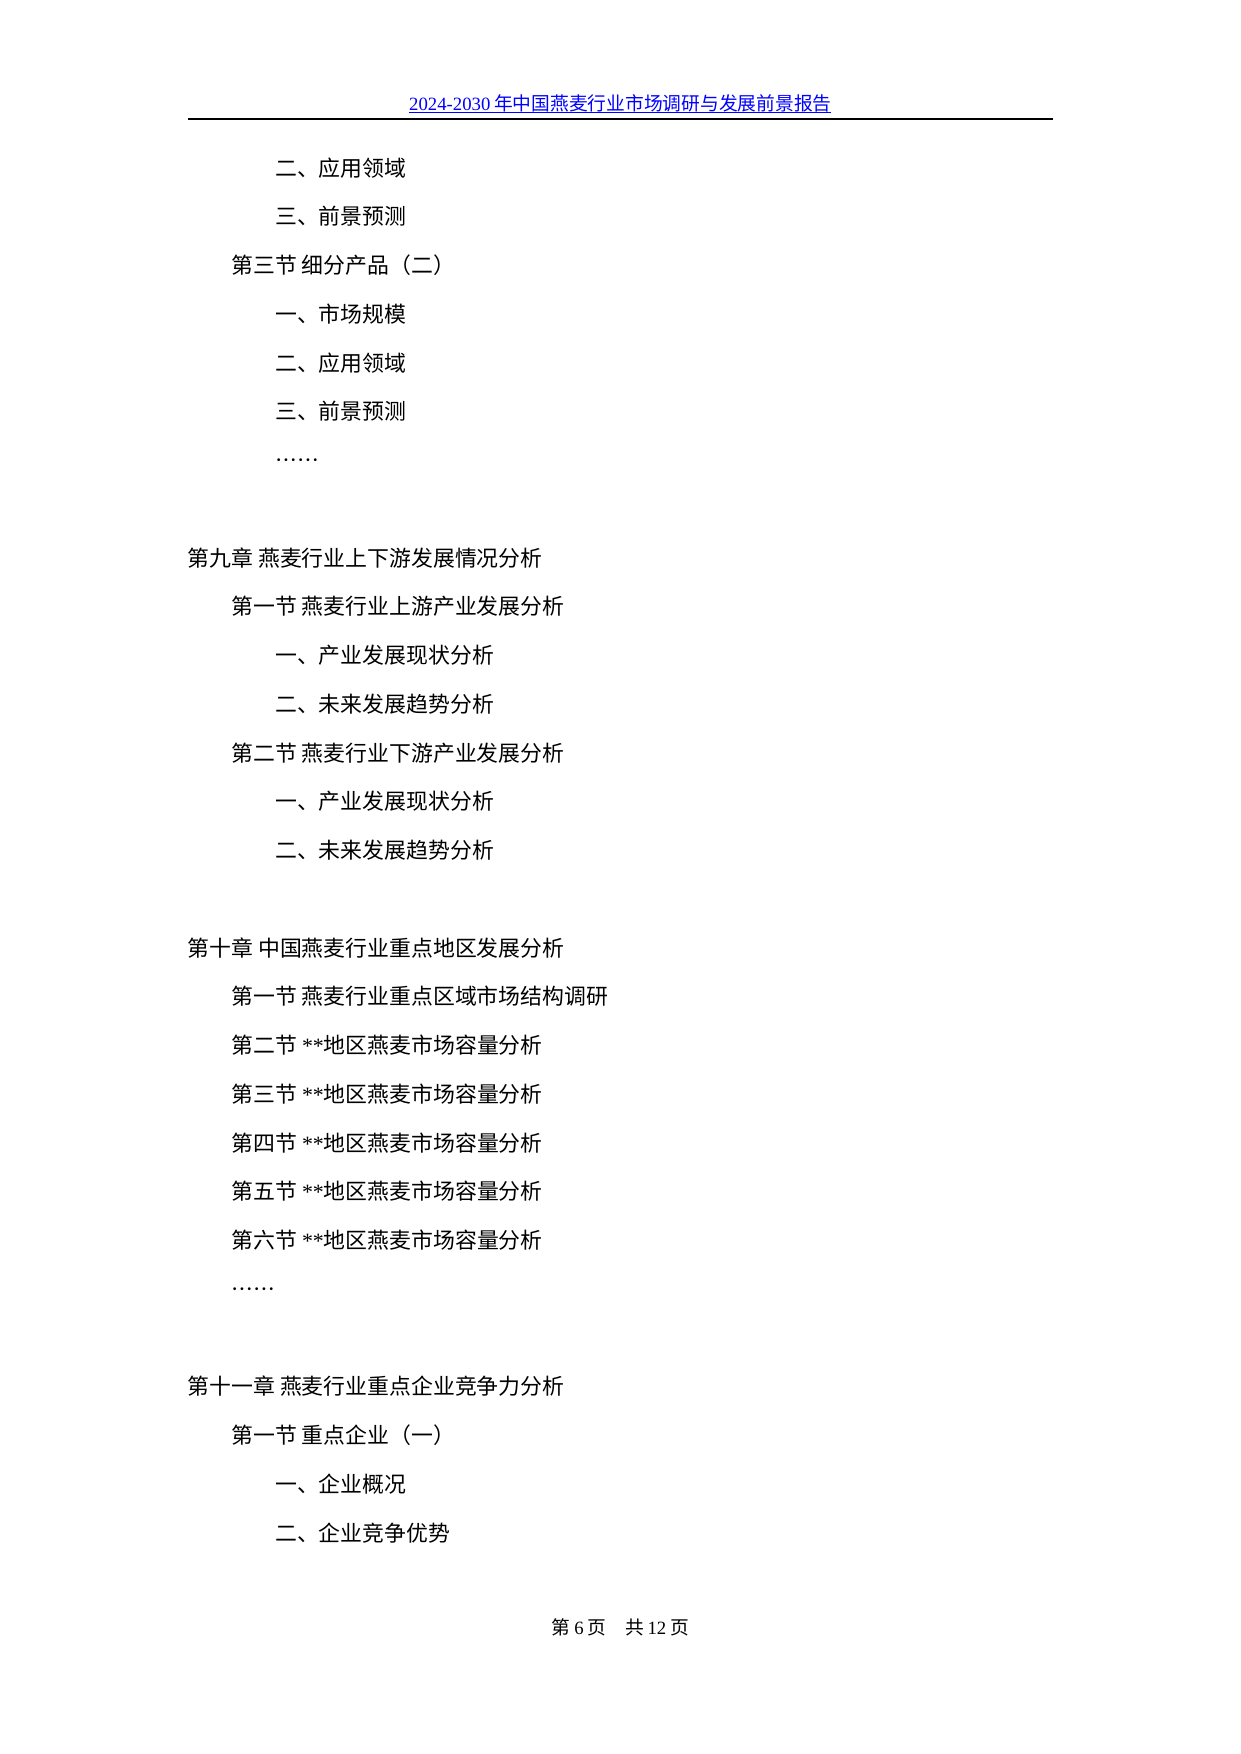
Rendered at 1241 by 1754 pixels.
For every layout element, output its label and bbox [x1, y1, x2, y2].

text [187, 150, 1053, 1548]
